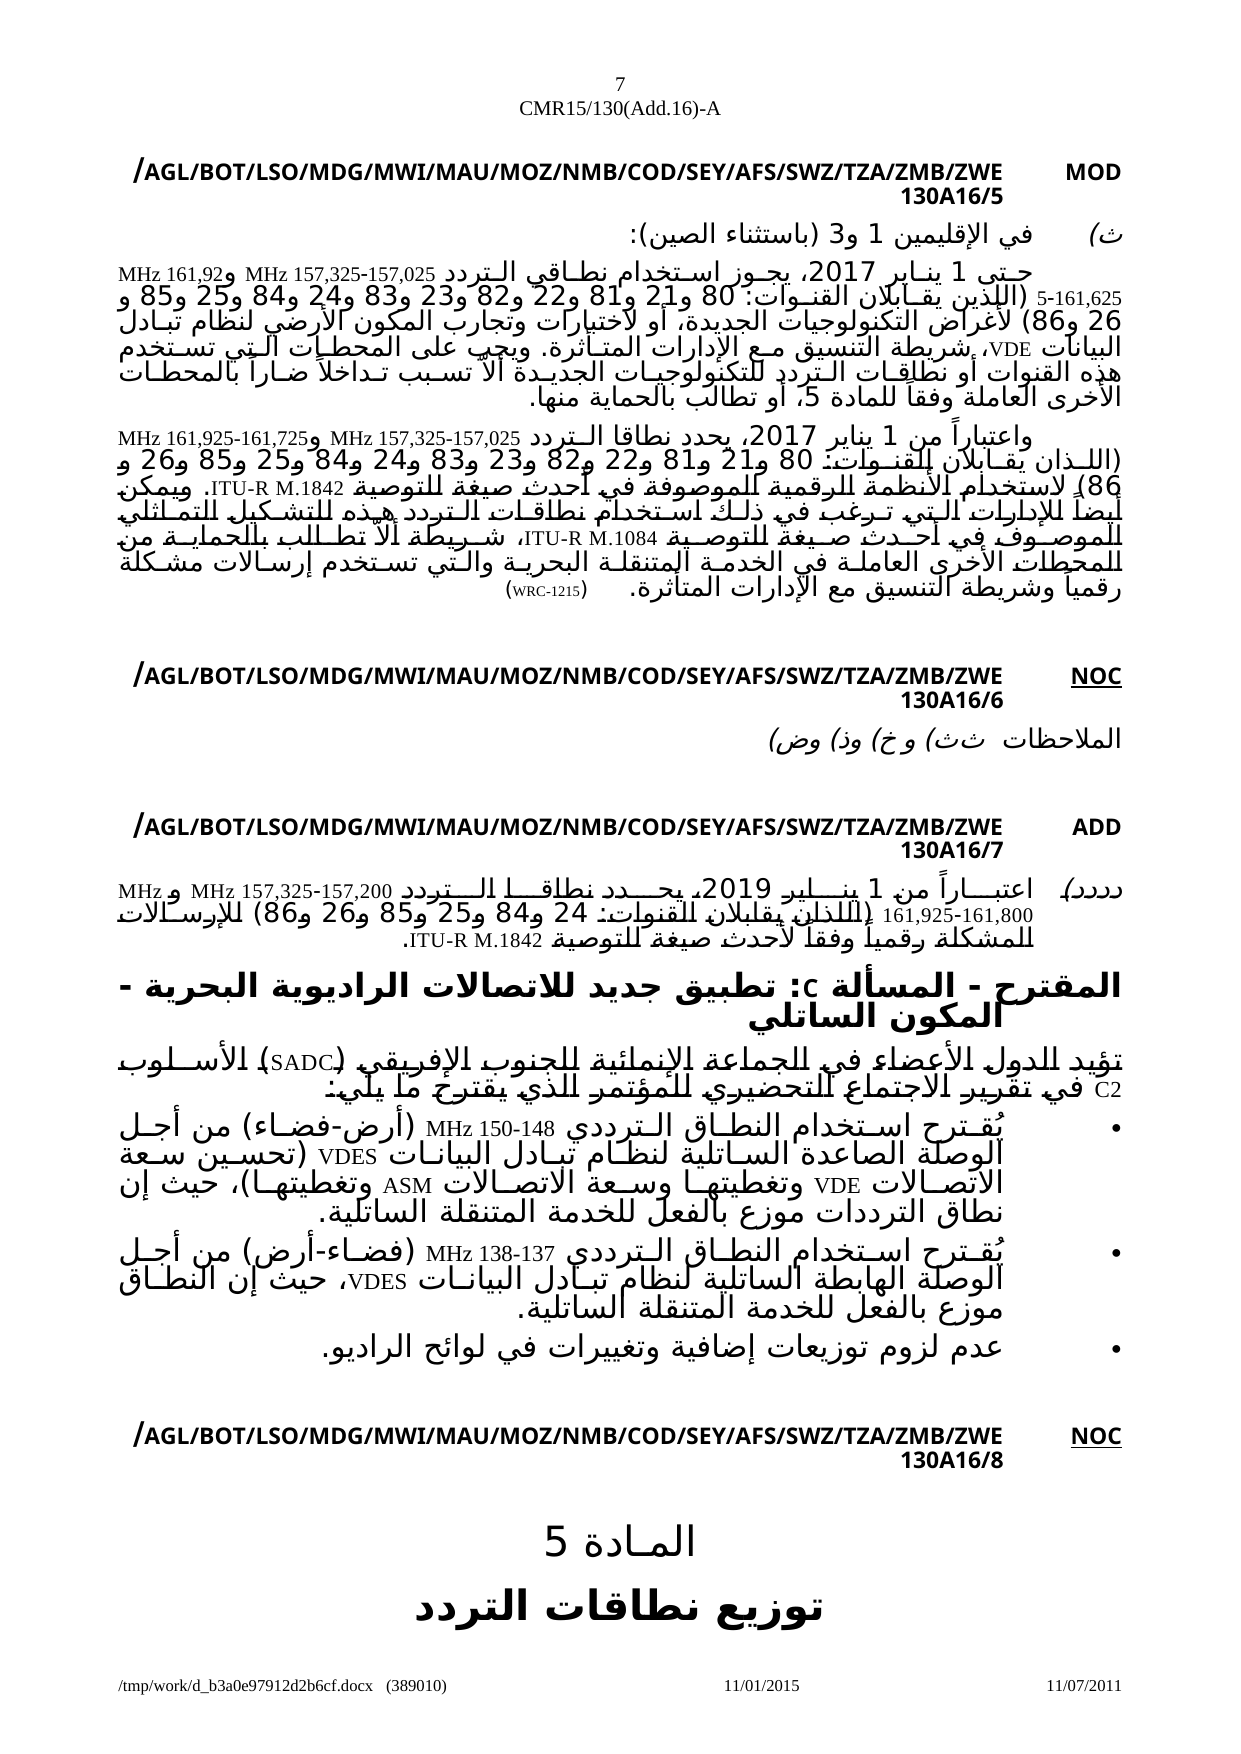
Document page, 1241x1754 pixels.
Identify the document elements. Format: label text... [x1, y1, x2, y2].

text تؤيد الدول الأعضاء في الجماعة الإنمائية للجنوب الإفريقي (SADC) الأسلوب C2 في تقرير الاجتماع التحضيري للمؤتمر الذي يقترح ما يلي: [118, 1047, 1122, 1105]
text ث) في الإقليمين 1 و3: [907, 224, 1122, 249]
text عدم لزوم توزيعات إضافية وتغييرات في لوائح الراديو. [469, 1334, 934, 1363]
text الملاحظات ث ث) و خ) وذ) وض) [118, 728, 1122, 753]
text يُقترح استخدام النطاق الترددي MHz 150-148 (أرض-فضاء) من أجل الوصلة الصاعدة الساتلية لنظام تبادل البيانات VDES (تحسين سعة الاتصالات VDE وتغطيتها وسعة الاتصالات ASM وتغطيتها)، حيث إن نطاق الترددات موزع بالفعل للخدمة المتنقلة الساتلية. [118, 1113, 1122, 1230]
text المـادة 5 [118, 1526, 1122, 1564]
text يُقترح استخدام النطاق الترددي MHz 138-137 (فضاء-أرض) من أجل الوصلة الهابطة الساتلية لنظام تبادل البيانات VDES، حيث إن النطاق موزع بالفعل للخدمة المتنقلة الساتلية. [118, 1238, 1122, 1326]
text ADD AGL/BOT/LSO/MDG/MWI/MAU/MOZ/NMB/COD/SEY/AFS/SWZ/TZA/ZMB/ZWE/ 130A16/7 [118, 812, 1122, 866]
text عدم لزوم توزيعات إضافية وتغييرات في لوائح الراديو. [118, 1334, 399, 1363]
subtitle المقترح - المسألة C: تطبيق جديد للاتصالات الراديوية البحرية - المكون الساتلي [118, 973, 1122, 1035]
title توزيع نطاقات التردد [471, 1589, 1122, 1628]
text حتى 1 يناير 2017، يجوز استخدام نطاقي التردد MHz 157,325157,025 وMHz 161,925161,625 (اللذين يقابلان القنوات: 80 و21 و81 و22 و82 و23 و83 و24 و84 و25 و85 و26 و86) لأغراض التكنولوجيات الجديدة، شريطة التنسيق مع الإدارات المتأثرة. ويجب على المحطات التي تستخدم هذه القنوات أو نطاقات التردد للتكنولوجيات الجديدة ألاّ تسبب تداخلاً ضاراً بالمحطات الأخرى العاملة وفقاً للمادة 5، أو تطالب بالحماية منها. [118, 261, 1122, 413]
title توزيع نطاقات التردد [118, 1589, 505, 1628]
text NOC AGL/BOT/LSO/MDG/MWI/MAU/MOZ/NMB/COD/SEY/AFS/SWZ/TZA/ZMB/ZWE/ 130A16/8 [118, 1421, 1122, 1476]
text دددد) اعتباراً من 1 يناير 2019، يحدد نطاقا التردد MHz 157,325157,200 وMHz 161,925161,800 (اللذان يقابلان القنوات: 24 و84 و25 و85 و26 و86) للإرسالات المشكلة رقمياً وفقاً لأحدث صيغة للتوصية ITU-R M.1842. [118, 878, 1122, 954]
text MOD AGL/BOT/LSO/MDG/MWI/MAU/MOZ/NMB/COD/SEY/AFS/SWZ/TZA/ZMB/ZWE/ 130A16/5 [118, 157, 1122, 211]
text ث) في الإقليمين 1 و3: [118, 224, 703, 249]
text واعتباراً من 1 يناير 2017، يحدد نطاقا التردد MHz 157,325-157,025 وMHz 161,925-161,725 (اللذان يقابلان القنوات: 80 و21 و81 و22 و82 و23 و83 و24 و84 و25 و85 و26 و86) لاستخدام الأنظمة الرقمية الموصوفة في أحدث صيغة للتوصية ITU-R M.1842. ويمكن أيضاً للإدارات التي ترغب في ذلك استخدام نطاقات التردد هذه للتشكيل التماثلي الموصوف في أحدث صيغة للتوصية ITU-R M.1084، شريطة ألاّ تطالب بالحماية من المحطات الأخرى العاملة في الخدمة المتنقلة البحرية والتي تستخدم إرسالات مشكلة رقمياً وشريطة التنسيق مع الإدارات المتأثرة. (WRC-) [118, 426, 1122, 603]
text NOC AGL/BOT/LSO/MDG/MWI/MAU/MOZ/NMB/COD/SEY/AFS/SWZ/TZA/ZMB/ZWE/ 130A16/6 [118, 661, 1122, 715]
text عدم لزوم توزيعات إضافية وتغييرات في لوائح الراديو. [921, 1334, 1122, 1363]
text ث) في الإقليمين 1 و3: [662, 224, 948, 249]
